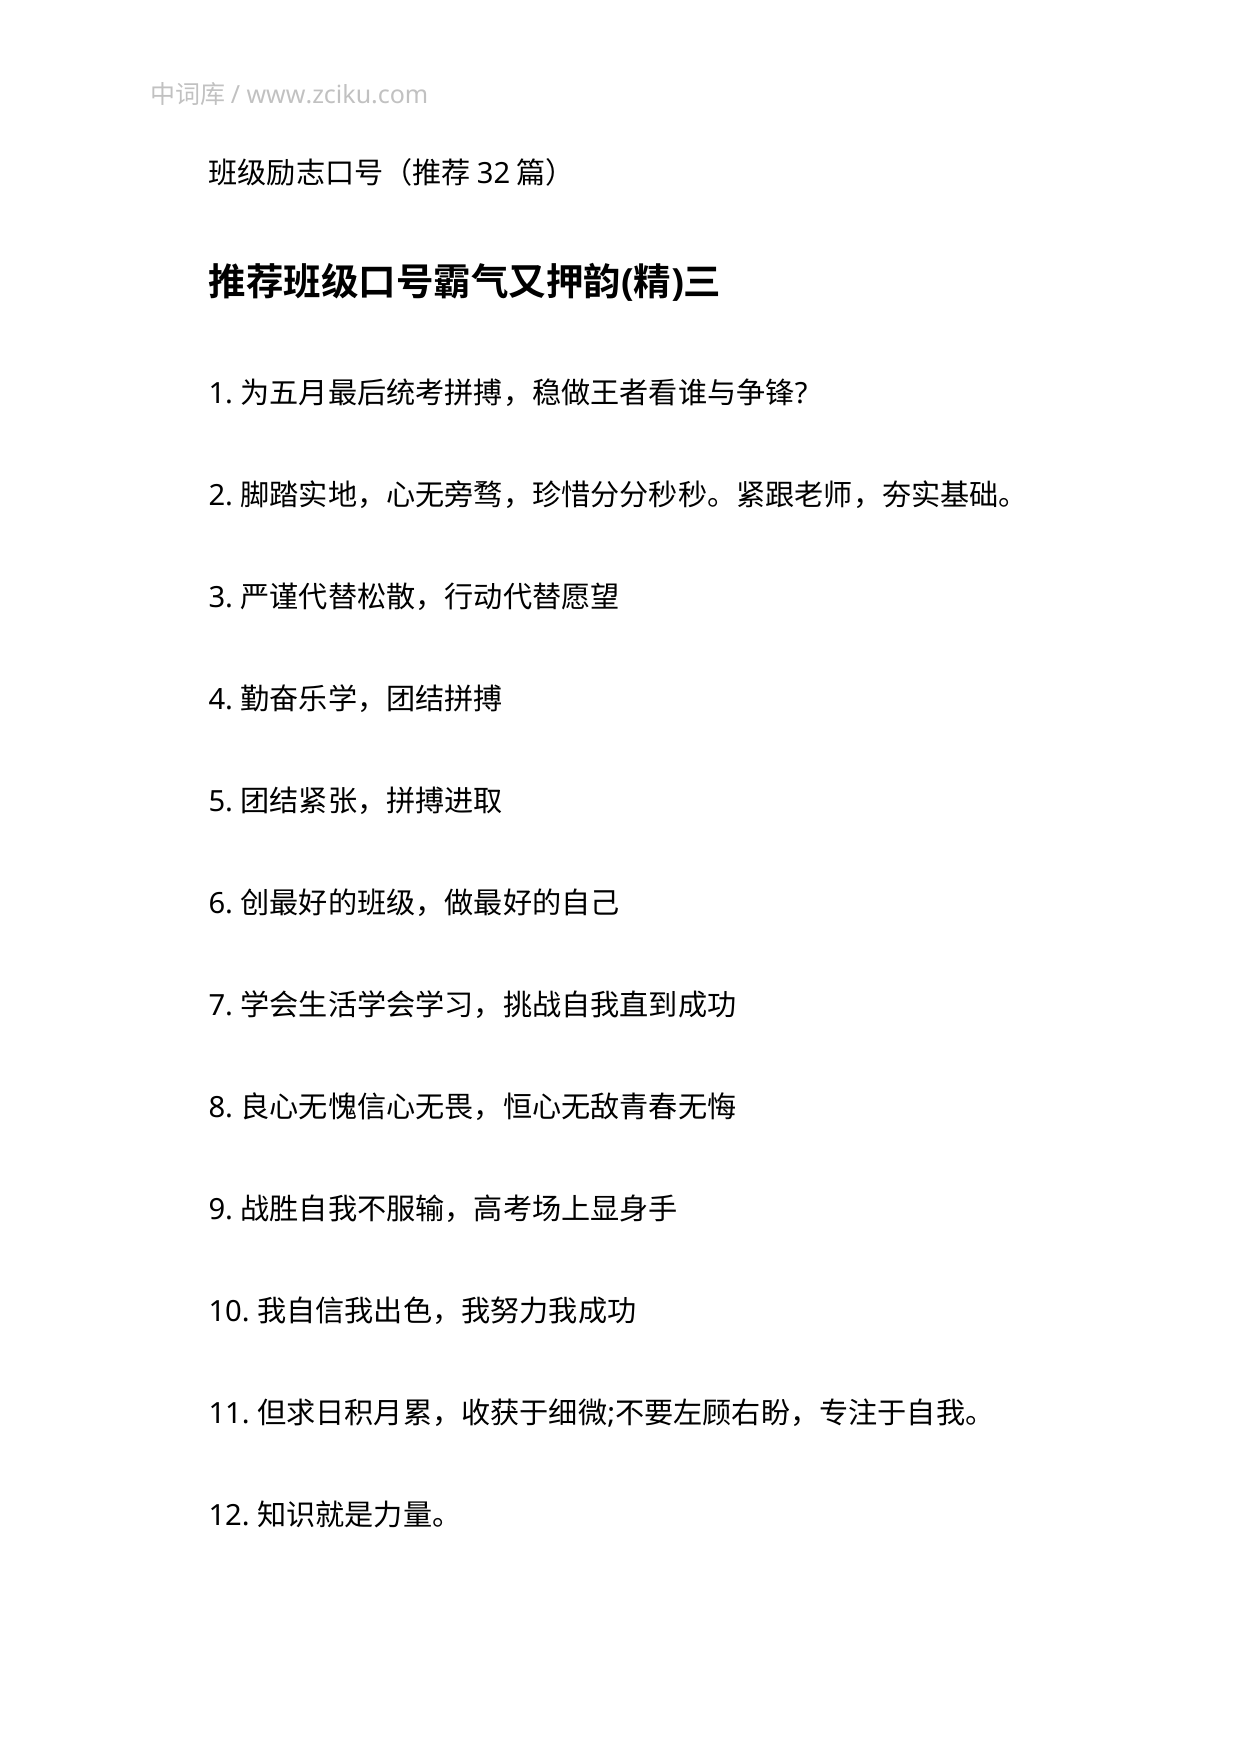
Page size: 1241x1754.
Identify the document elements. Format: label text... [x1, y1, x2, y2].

text 4. 勤奋乐学，团结拼搏 [150, 676, 1090, 718]
text 班级励志口号（推荐32篇） [150, 150, 1090, 192]
text 9. 战胜自我不服输，高考场上显身手 [150, 1185, 1090, 1228]
text 3. 严谨代替松散，行动代替愿望 [150, 573, 1090, 616]
text 7. 学会生活学会学习，挑战自我直到成功 [150, 981, 1090, 1024]
text 2. 脚踏实地，心无旁骛，珍惜分分秒秒。紧跟老师，夯实基础。 [150, 472, 1090, 514]
text 5. 团结紧张，拼搏进取 [150, 777, 1090, 820]
text 12. 知识就是力量。 [150, 1491, 1090, 1534]
text 6. 创最好的班级，做最好的自己 [150, 879, 1090, 922]
text 1. 为五月最后统考拼搏，稳做王者看谁与争锋? [150, 369, 1090, 412]
text 推荐班级口号霸气又押韵(精)三 [150, 252, 1090, 306]
text 10. 我自信我出色，我努力我成功 [150, 1287, 1090, 1330]
text 11. 但求日积月累，收获于细微;不要左顾右盼，专注于自我。 [150, 1389, 1090, 1432]
text 8. 良心无愧信心无畏，恒心无敌青春无悔 [150, 1083, 1090, 1126]
